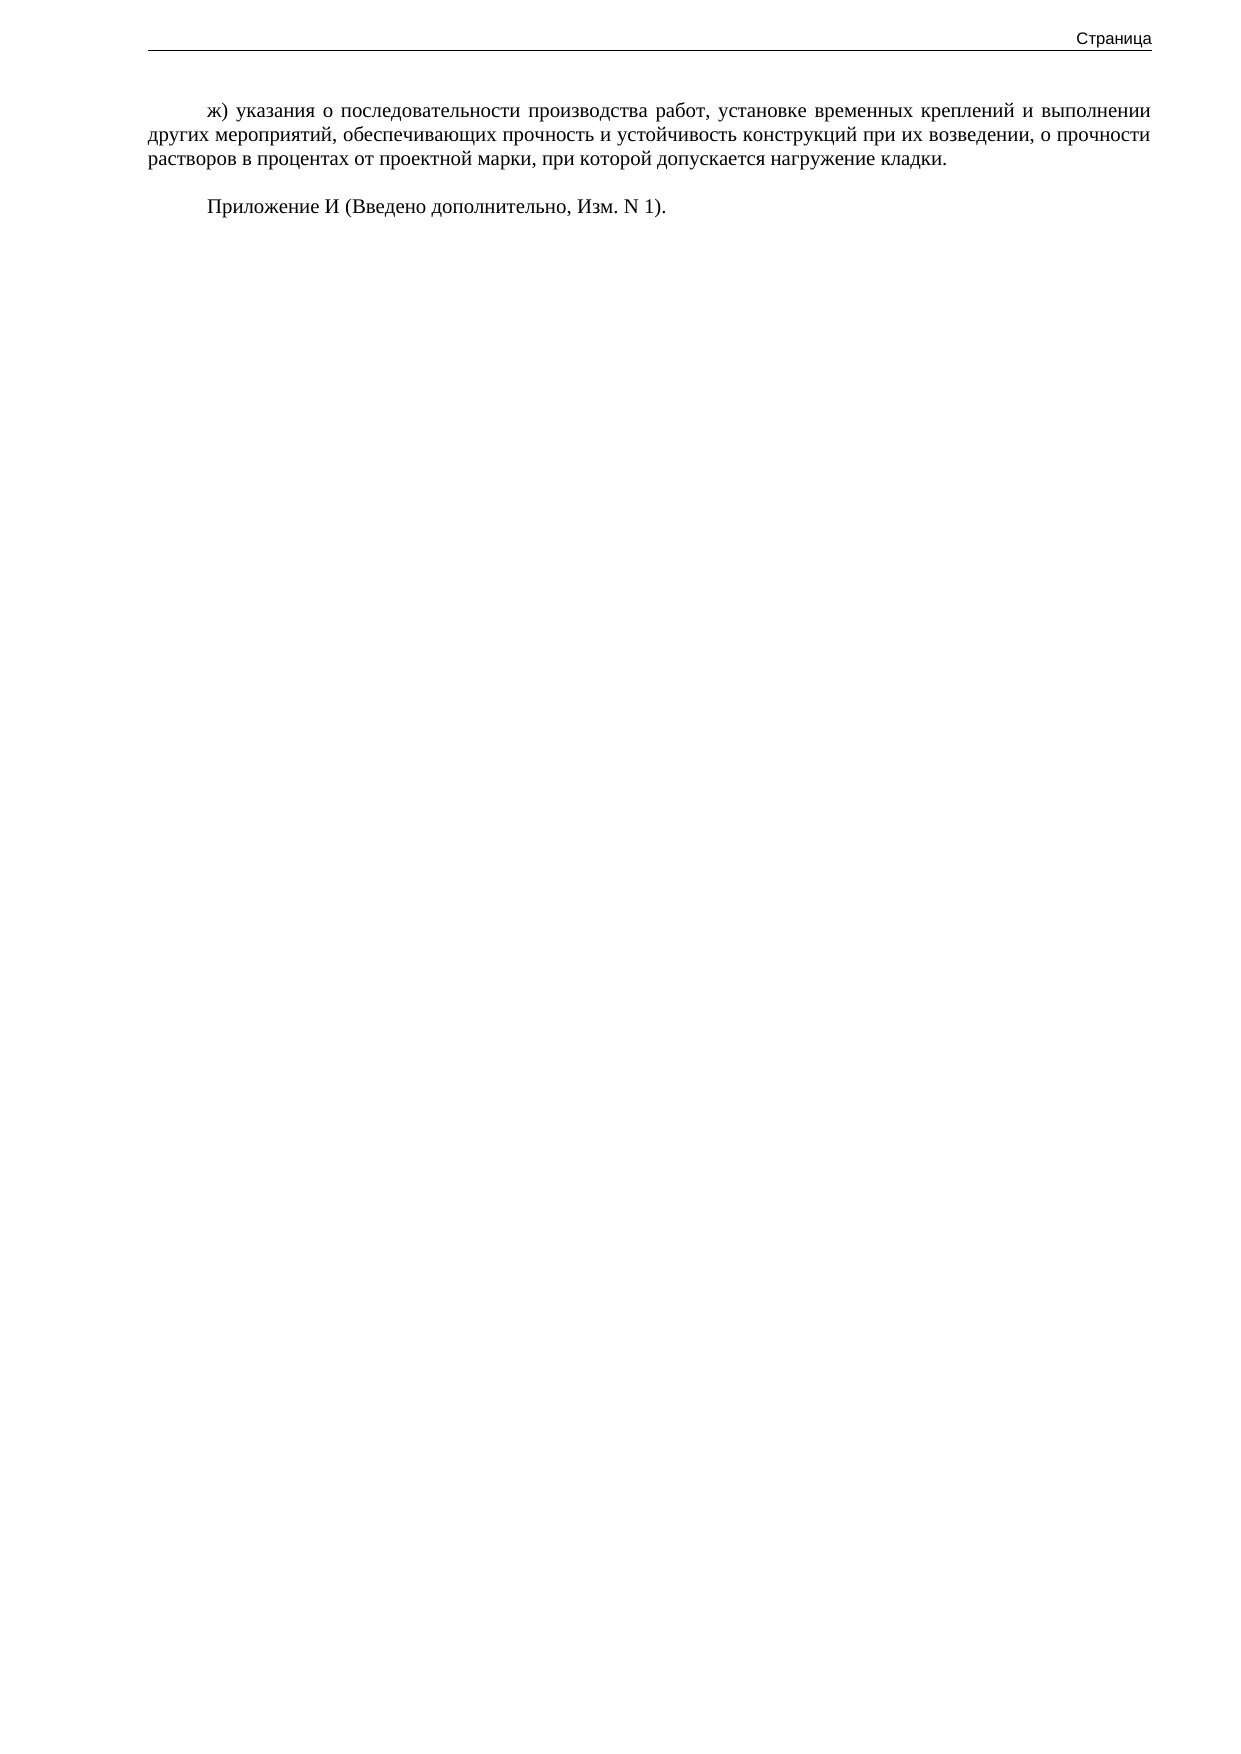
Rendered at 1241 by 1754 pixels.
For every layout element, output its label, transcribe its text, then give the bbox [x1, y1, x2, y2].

text ж) указания о последовательности производства работ, установке временных креплений и выполнении других мероприятий, обеспечивающих прочность и устойчивость конструкций при их возведении, о прочности растворов в процентах от проектной марки, при которой допускается нагружение кладки. [148, 98, 1152, 170]
text Приложение И (Введено дополнительно, Изм. N 1). [148, 194, 1152, 218]
